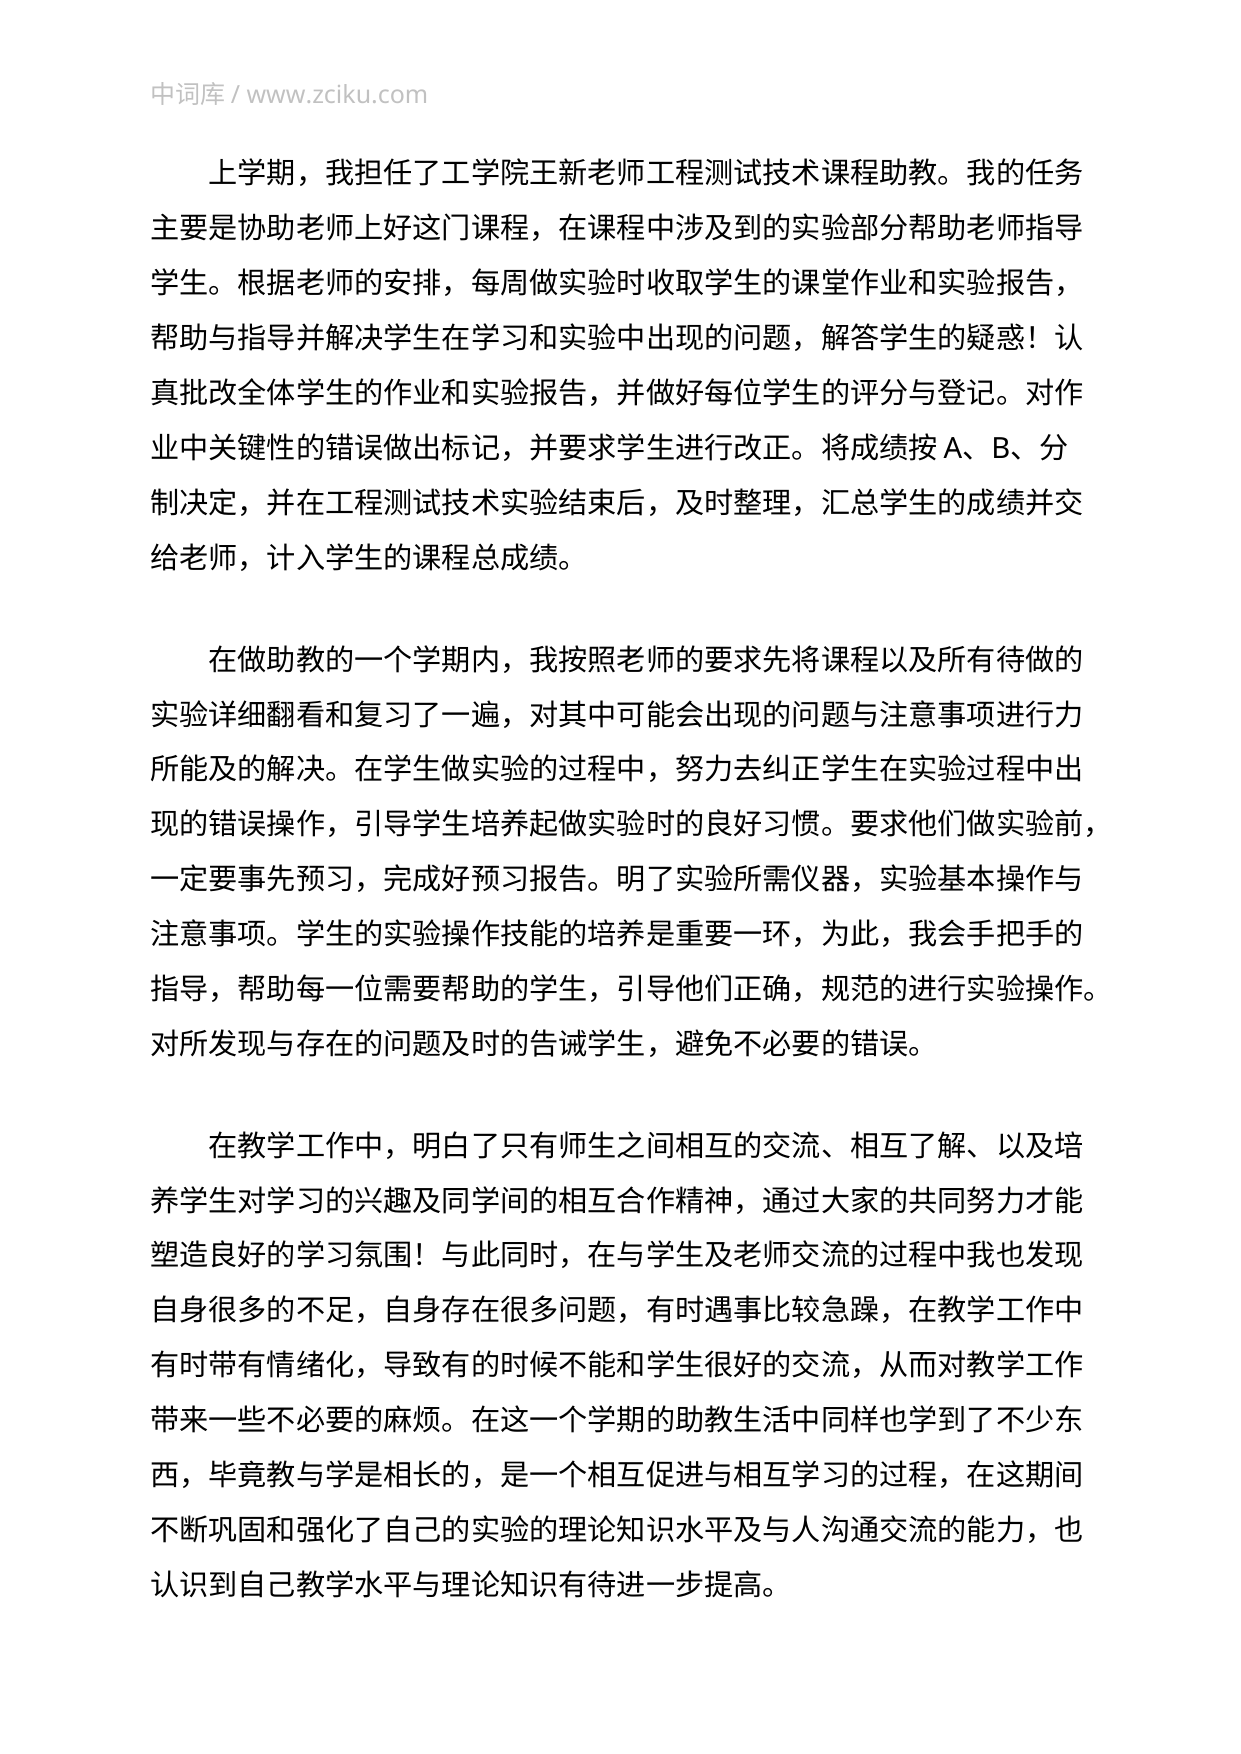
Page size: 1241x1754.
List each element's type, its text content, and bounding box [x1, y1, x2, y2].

text 在做助教的一个学期内，我按照老师的要求先将课程以及所有待做的实验详细翻看和复习了一遍，对其中可能会出现的问题与注意事项进行力所能及的解决。在学生做实验的过程中，努力去纠正学生在实验过程中出现的错误操作，引导学生培养起做实验时的良好习惯。要求他们做实验前，一定要事先预习，完成好预习报告。明了实验所需仪器，实验基本操作与注意事项。学生的实验操作技能的培养是重要一环，为此，我会手把手的指导，帮助每一位需要帮助的学生，引导他们正确，规范的进行实验操作。对所发现与存在的问题及时的告诫学生，避免不必要的错误。 [150, 636, 1090, 1063]
text 上学期，我担任了工学院王新老师工程测试技术课程助教。我的任务主要是协助老师上好这门课程，在课程中涉及到的实验部分帮助老师指导学生。根据老师的安排，每周做实验时收取学生的课堂作业和实验报告，帮助与指导并解决学生在学习和实验中出现的问题，解答学生的疑惑！认真批改全体学生的作业和实验报告，并做好每位学生的评分与登记。对作业中关键性的错误做出标记，并要求学生进行改正。将成绩按A、B、分制决定，并在工程测试技术实验结束后，及时整理，汇总学生的成绩并交给老师，计入学生的课程总成绩。 [150, 150, 1090, 577]
text 在教学工作中，明白了只有师生之间相互的交流、相互了解、以及培养学生对学习的兴趣及同学间的相互合作精神，通过大家的共同努力才能塑造良好的学习氛围！与此同时，在与学生及老师交流的过程中我也发现自身很多的不足，自身存在很多问题，有时遇事比较急躁，在教学工作中有时带有情绪化，导致有的时候不能和学生很好的交流，从而对教学工作带来一些不必要的麻烦。在这一个学期的助教生活中同样也学到了不少东西，毕竟教与学是相长的，是一个相互促进与相互学习的过程，在这期间不断巩固和强化了自己的实验的理论知识水平及与人沟通交流的能力，也认识到自己教学水平与理论知识有待进一步提高。 [150, 1122, 1090, 1604]
